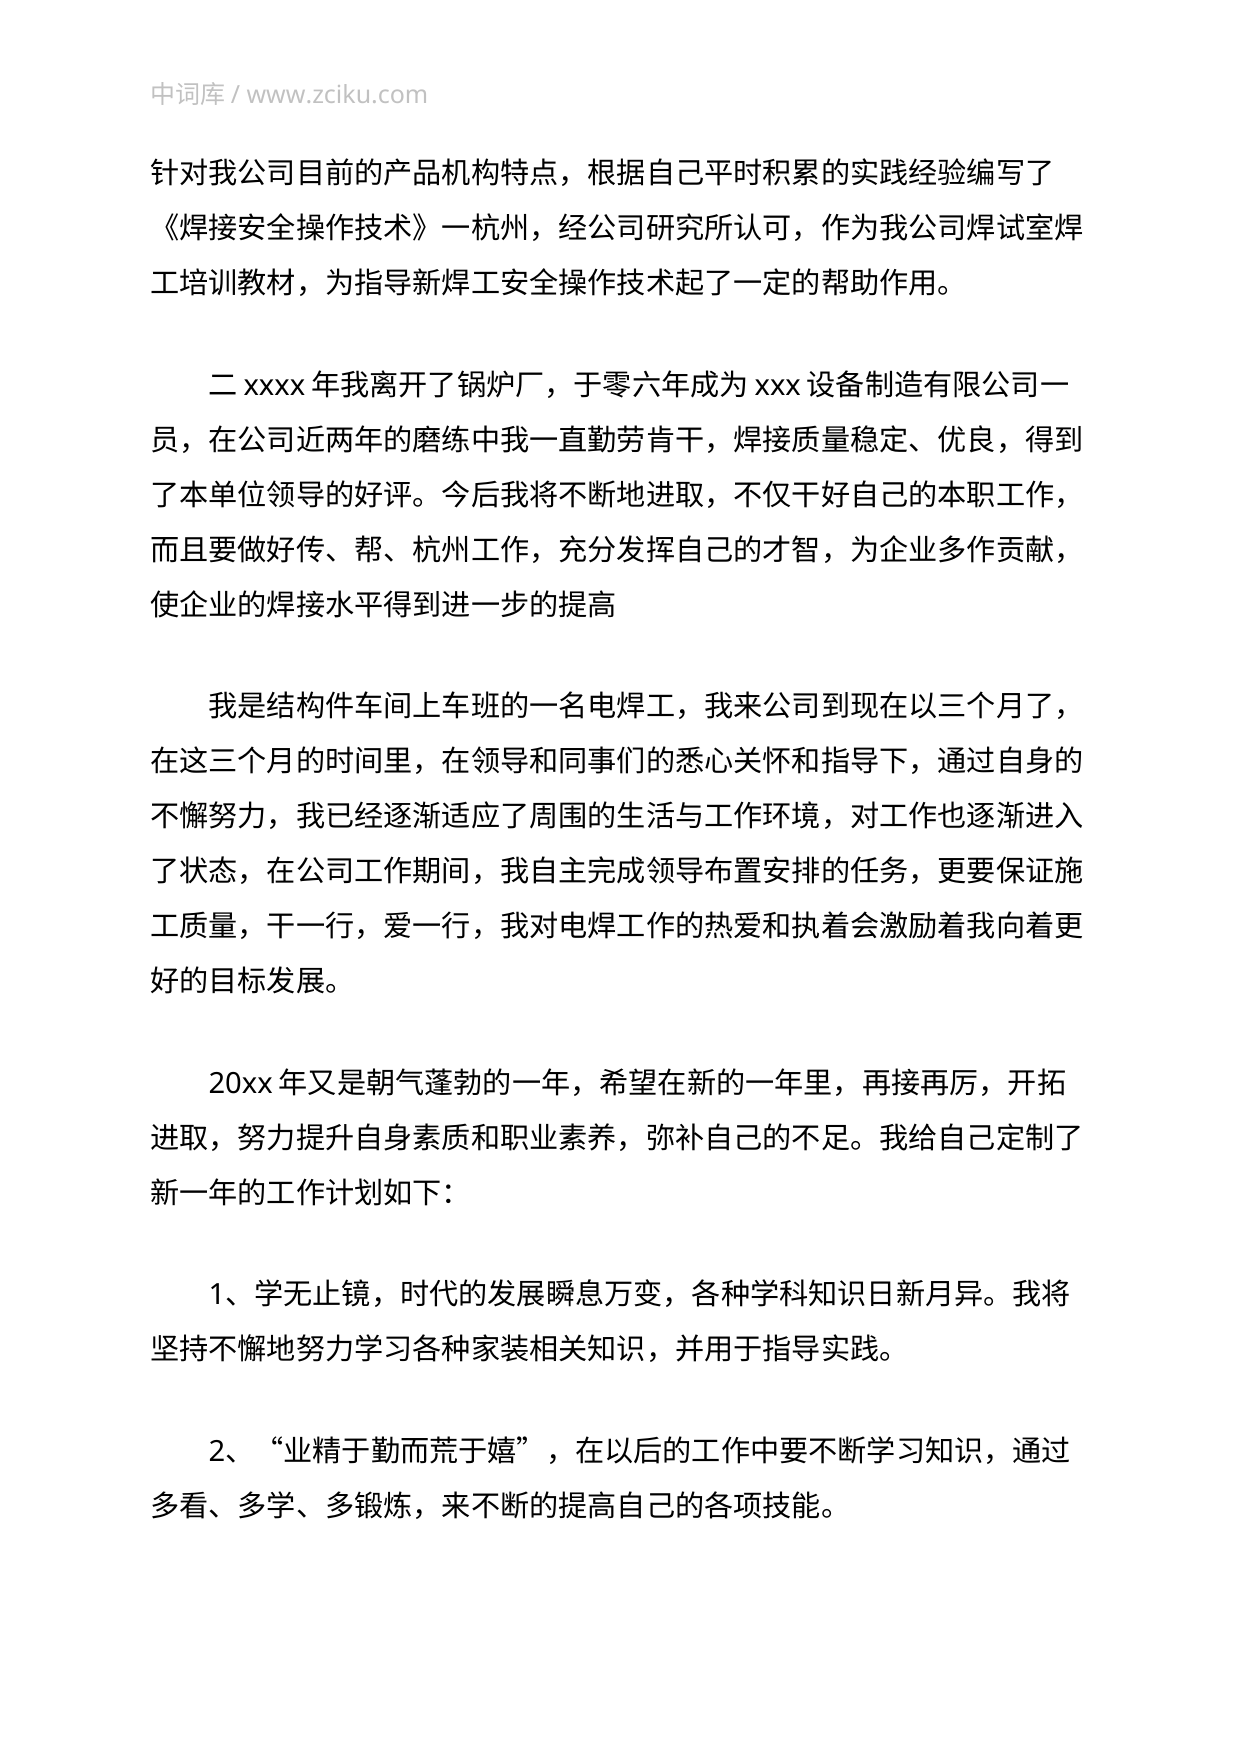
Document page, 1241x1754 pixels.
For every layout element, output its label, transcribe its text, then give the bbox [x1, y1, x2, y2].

text 二xxxx年我离开了锅炉厂，于零六年成为xxx设备制造有限公司一员，在公司近两年的磨练中我一直勤劳肯干，焊接质量稳定、优良，得到了本单位领导的好评。今后我将不断地进取，不仅干好自己的本职工作，而且要做好传、帮、杭州工作，充分发挥自己的才智，为企业多作贡献，使企业的焊接水平得到进一步的提高 [150, 362, 1090, 623]
text 我是结构件车间上车班的一名电焊工，我来公司到现在以三个月了，在这三个月的时间里，在领导和同事们的悉心关怀和指导下，通过自身的不懈努力，我已经逐渐适应了周围的生活与工作环境，对工作也逐渐进入了状态，在公司工作期间，我自主完成领导布置安排的任务，更要保证施工质量，干一行，爱一行，我对电焊工作的热爱和执着会激励着我向着更好的目标发展。 [150, 683, 1090, 1000]
text 2、“业精于勤而荒于嬉”，在以后的工作中要不断学习知识，通过多看、多学、多锻炼，来不断的提高自己的各项技能。 [150, 1428, 1090, 1525]
text 20xx年又是朝气蓬勃的一年，希望在新的一年里，再接再厉，开拓进取，努力提升自身素质和职业素养，弥补自己的不足。我给自己定制了新一年的工作计划如下： [150, 1059, 1090, 1211]
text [150, 150, 1090, 302]
text 1、学无止镜，时代的发展瞬息万变，各种学科知识日新月异。我将坚持不懈地努力学习各种家装相关知识，并用于指导实践。 [150, 1271, 1090, 1368]
